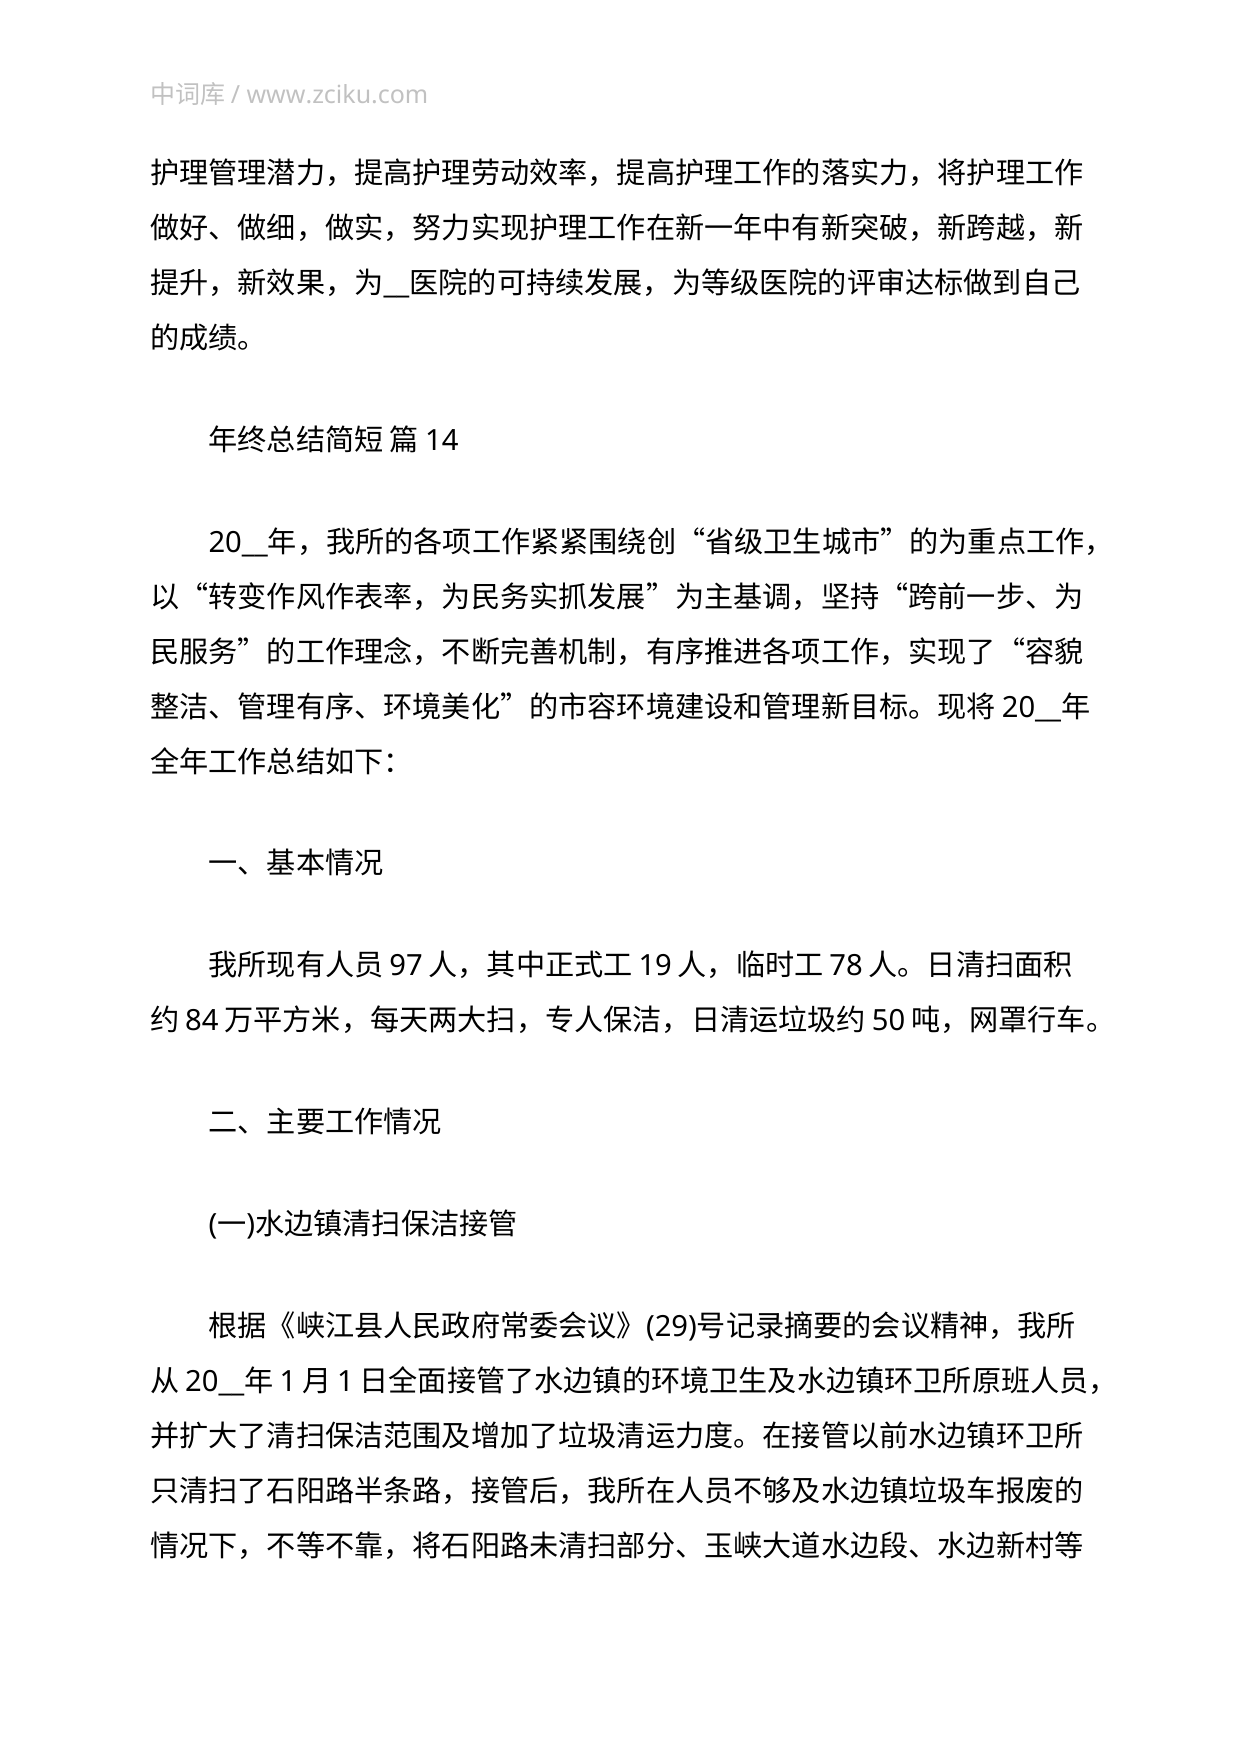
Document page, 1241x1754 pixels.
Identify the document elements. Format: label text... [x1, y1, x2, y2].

text (一)水边镇清扫保洁接管 [150, 1201, 1090, 1243]
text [150, 1303, 1090, 1565]
text 年终总结简短 篇14 [150, 417, 1090, 459]
text 二、主要工作情况 [150, 1099, 1090, 1141]
text 我所现有人员97人，其中正式工19人，临时工78人。日清扫面积约84万平方米，每天两大扫，专人保洁，日清运垃圾约50吨，网罩行车。 [150, 942, 1090, 1039]
text 20__年，我所的各项工作紧紧围绕创“省级卫生城市”的为重点工作，以“转变作风作表率，为民务实抓发展”为主基调，坚持“跨前一步、为民服务”的工作理念，不断完善机制，有序推进各项工作，实现了“容貌整洁、管理有序、环境美化”的市容环境建设和管理新目标。现将20__年全年工作总结如下： [150, 518, 1090, 781]
text 一、基本情况 [150, 840, 1090, 882]
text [150, 150, 1090, 357]
